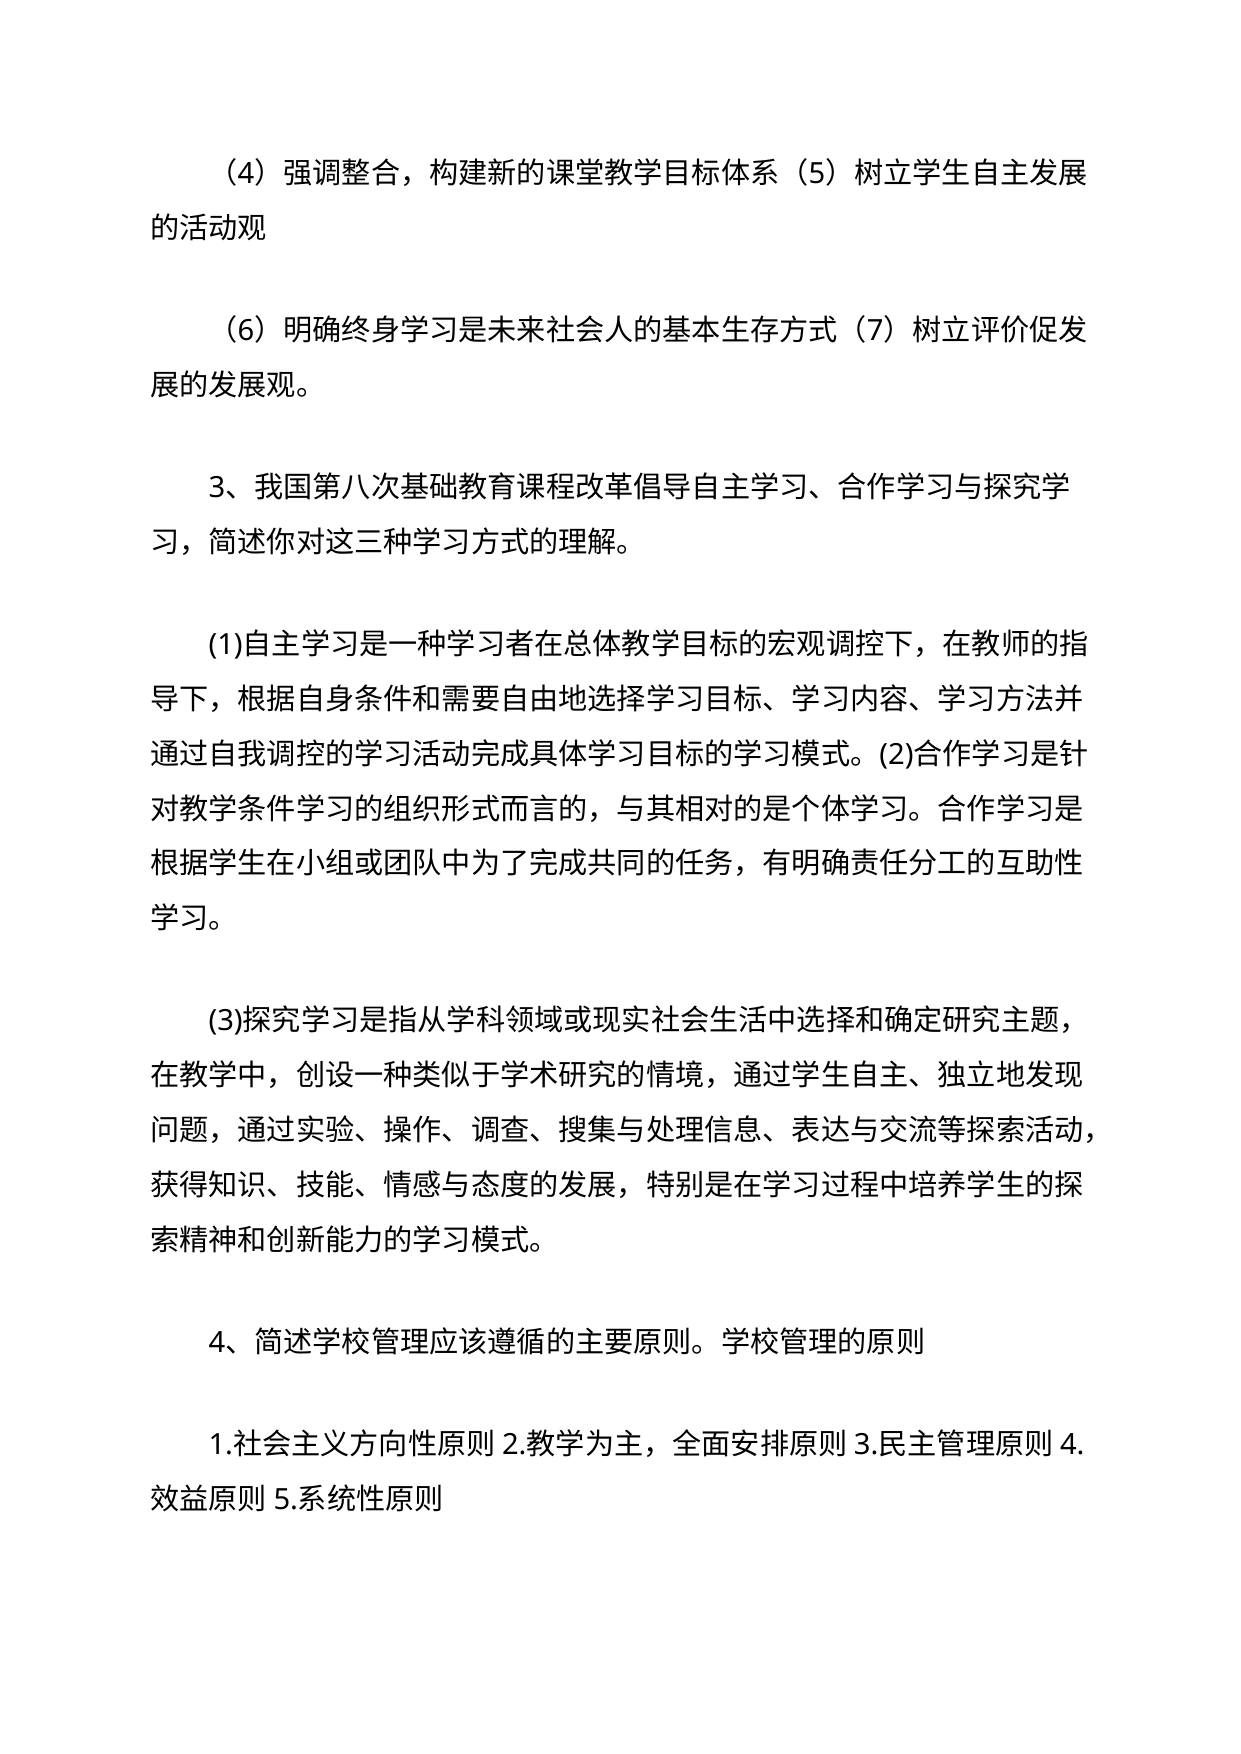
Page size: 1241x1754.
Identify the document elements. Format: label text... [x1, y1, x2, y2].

text 1.社会主义方向性原则 2.教学为主，全面安排原则 3.民主管理原则 4.效益原则 5.系统性原则 [150, 1420, 1090, 1518]
text (3)探究学习是指从学科领域或现实社会生活中选择和确定研究主题，在教学中，创设一种类似于学术研究的情境，通过学生自主、独立地发现问题，通过实验、操作、调查、搜集与处理信息、表达与交流等探索活动，获得知识、技能、情感与态度的发展，特别是在学习过程中培养学生的探索精神和创新能力的学习模式。 [150, 997, 1090, 1259]
text 4、简述学校管理应该遵循的主要原则。学校管理的原则 [150, 1318, 1090, 1361]
text (1)自主学习是一种学习者在总体教学目标的宏观调控下，在教师的指导下，根据自身条件和需要自由地选择学习目标、学习内容、学习方法并通过自我调控的学习活动完成具体学习目标的学习模式。(2)合作学习是针对教学条件学习的组织形式而言的，与其相对的是个体学习。合作学习是根据学生在小组或团队中为了完成共同的任务，有明确责任分工的互助性学习。 [150, 620, 1090, 937]
text 3、我国第八次基础教育课程改革倡导自主学习、合作学习与探究学习，简述你对这三种学习方式的理解。 [150, 463, 1090, 561]
text （4）强调整合，构建新的课堂教学目标体系（5）树立学生自主发展的活动观 [150, 150, 1090, 247]
text （6）明确终身学习是未来社会人的基本生存方式（7）树立评价促发展的发展观。 [150, 307, 1090, 404]
